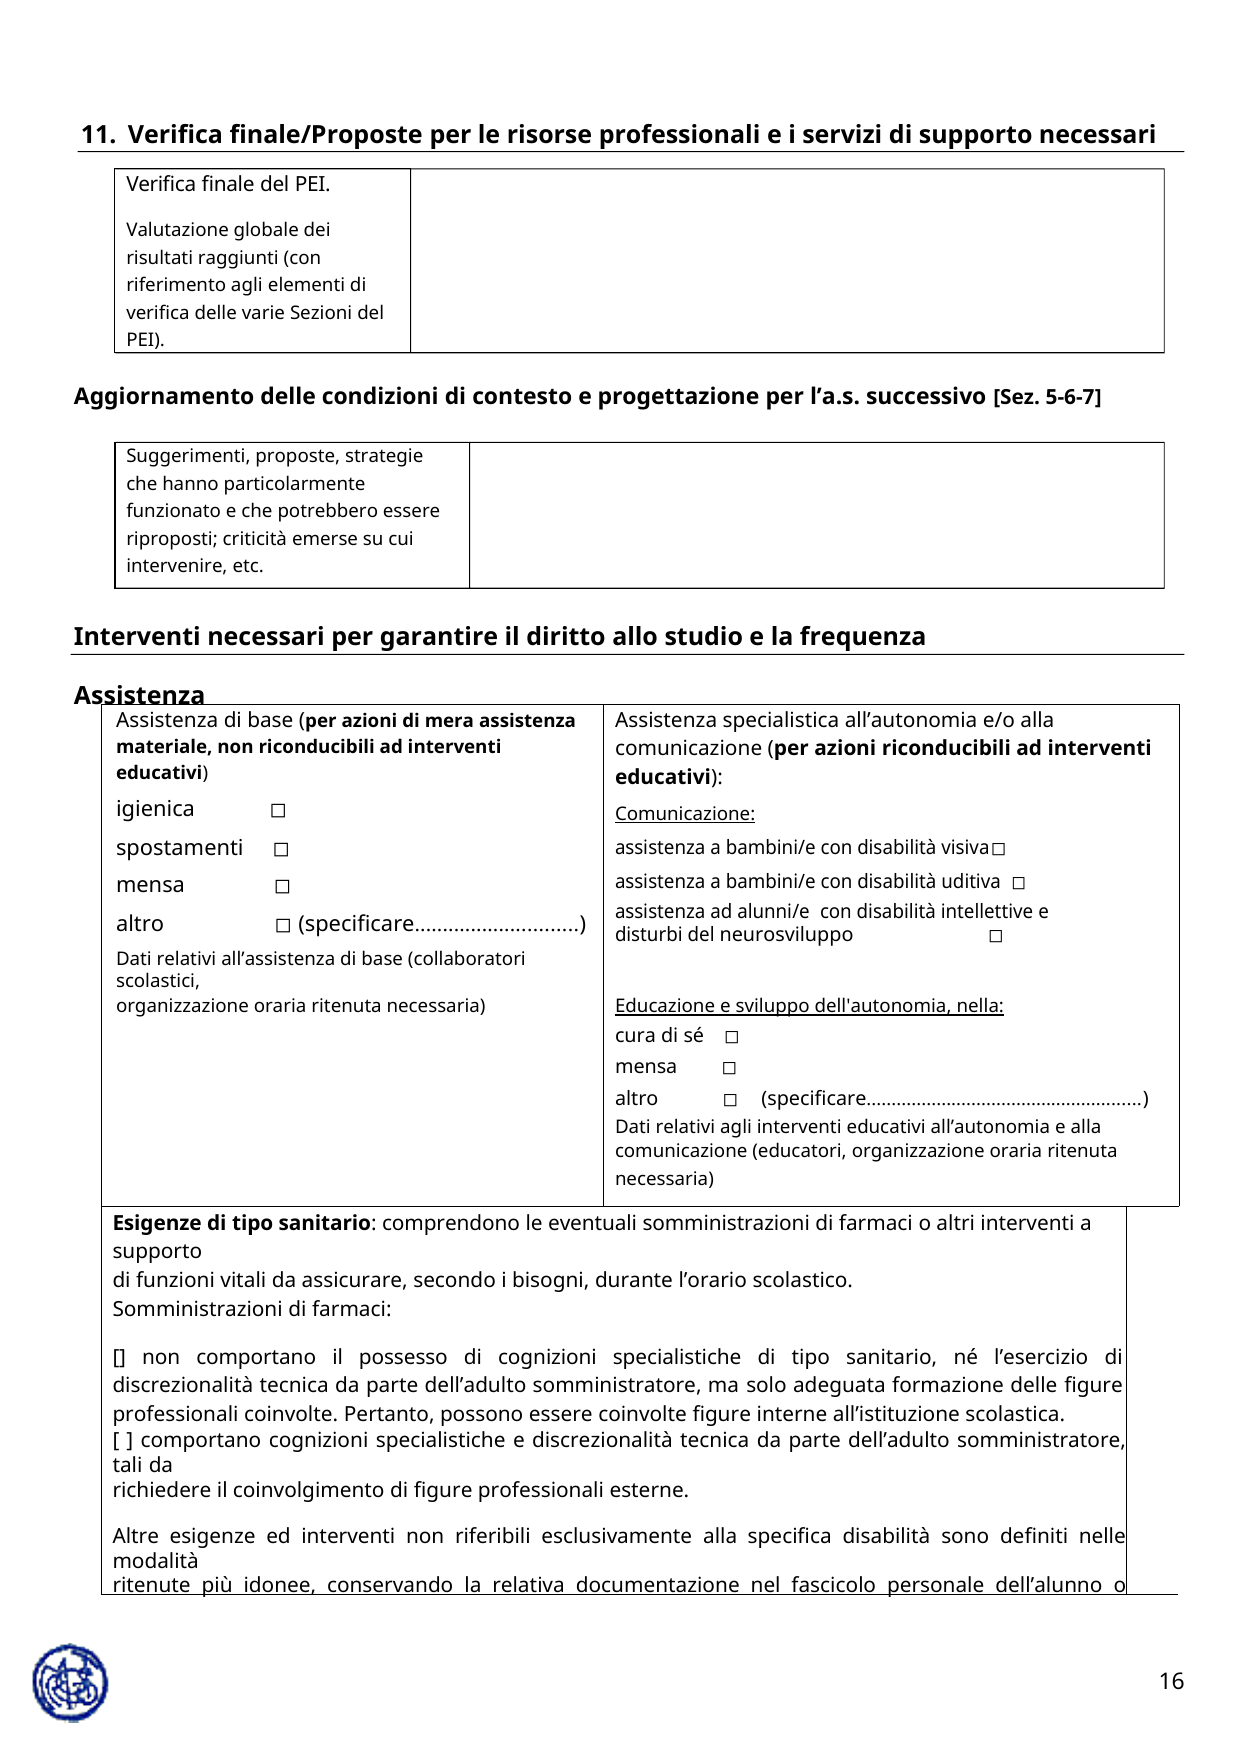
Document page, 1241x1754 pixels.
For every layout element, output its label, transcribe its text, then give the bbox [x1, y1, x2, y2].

picture [31, 1643, 111, 1723]
subtitle Interventi necessari per garantire il diritto allo studio e la frequenza Assistenza [74, 619, 931, 712]
text Aggiornamento delle condizioni di contesto e progettazione per l’a.s. successivo [Sez. 5-6-7] [74, 380, 1205, 412]
subtitle Verifica finale/Proposte per le risorse professionali e i servizi di supporto necessari [81, 116, 1205, 150]
